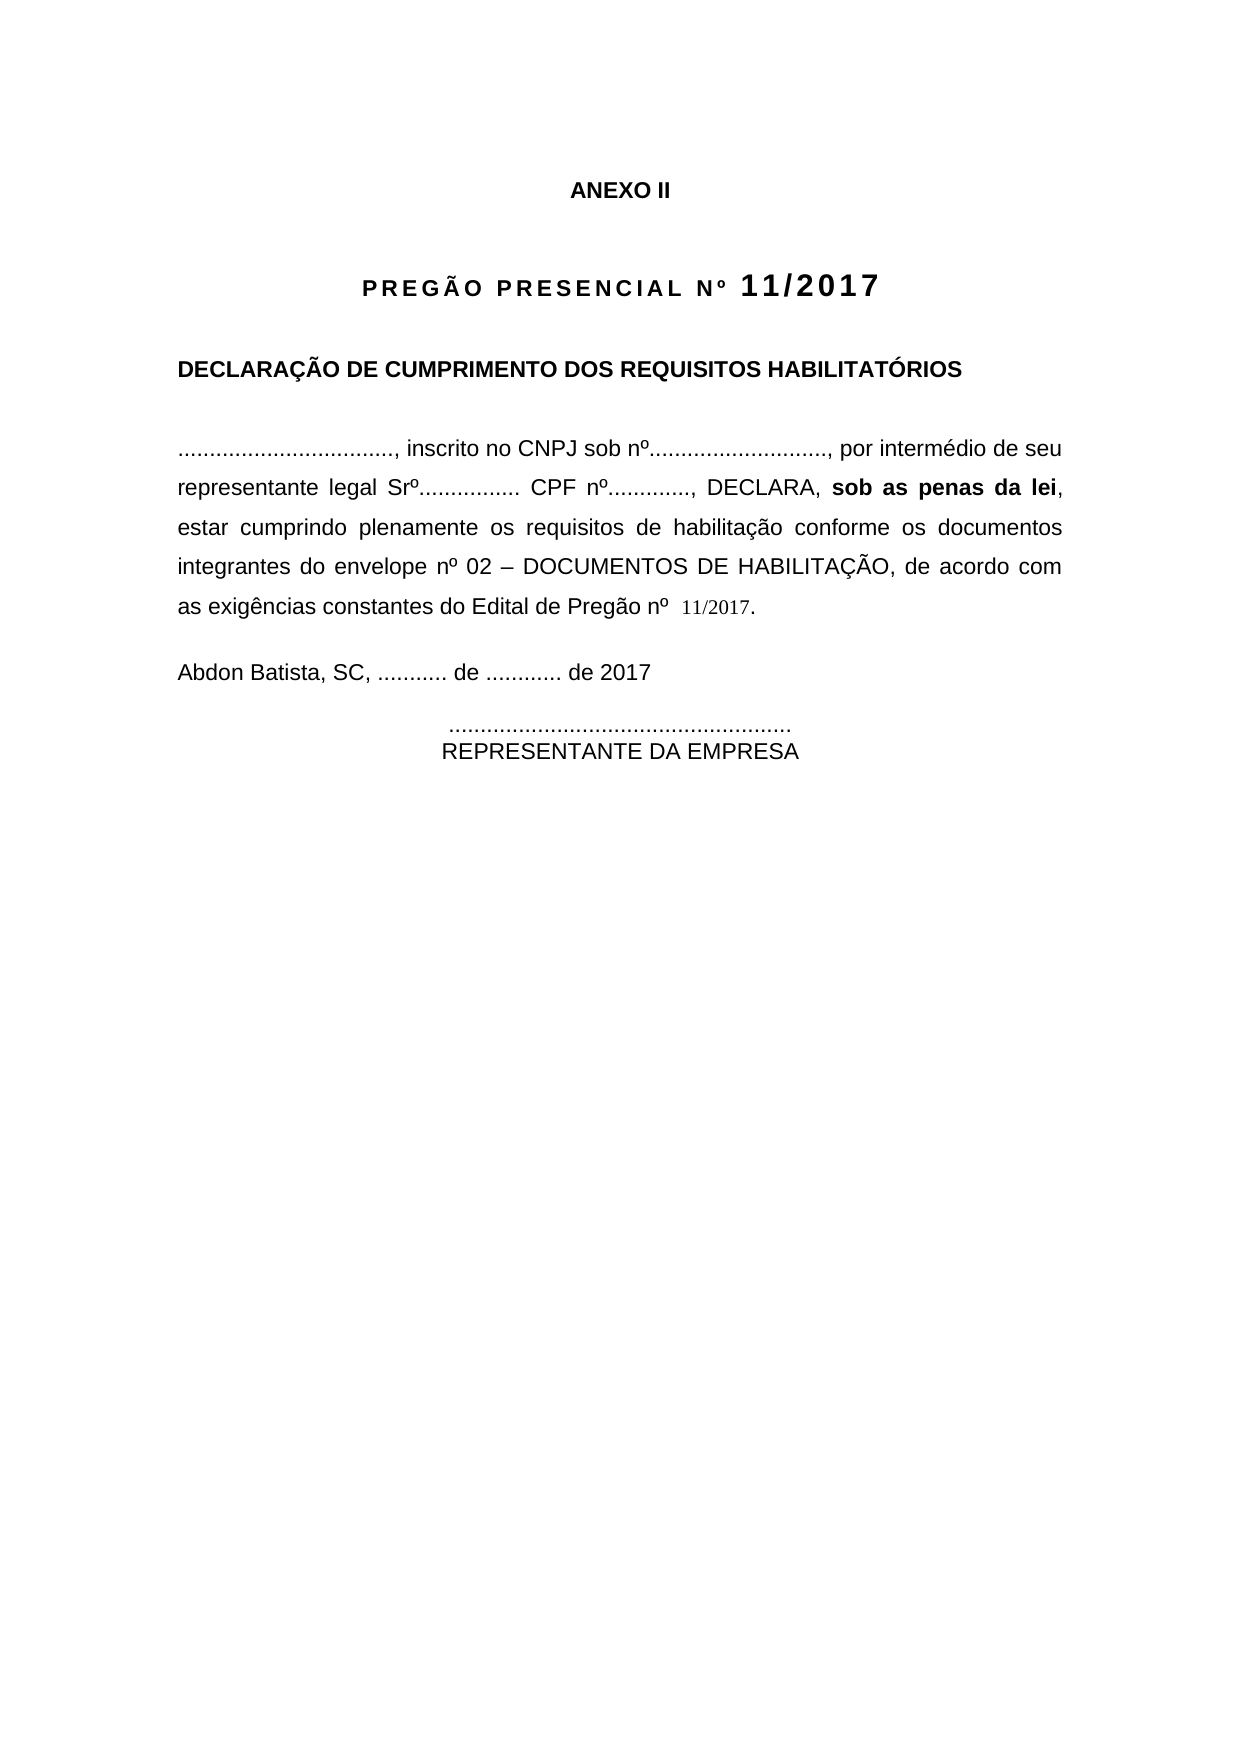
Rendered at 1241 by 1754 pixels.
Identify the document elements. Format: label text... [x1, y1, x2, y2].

text PREGÃO PRESENCIAL Nº 11/2017 [177, 268, 1063, 303]
text .................................., inscrito no CNPJ sob nº............................, por intermédio de seu representante legal Srº................ CPF nº............., DECLARA, sob as penas da lei, estar cumprindo plenamente os requisitos de habilitação conforme os documentos integrantes do envelope nº 02 – DOCUMENTOS DE HABILITAÇÃO, de acordo com as exigências constantes do Edital de Pregão nº 11/2017. [177, 435, 1063, 619]
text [177, 177, 1063, 203]
text Abdon Batista, SC, ........... de ............ de 2017 [177, 659, 1063, 685]
text DECLARAÇÃO DE CUMPRIMENTO DOS REQUISITOS HABILITATÓRIOS [177, 356, 1063, 382]
text REPRESENTANTE DA EMPRESA [177, 738, 1063, 764]
text ...................................................... [177, 711, 1063, 738]
